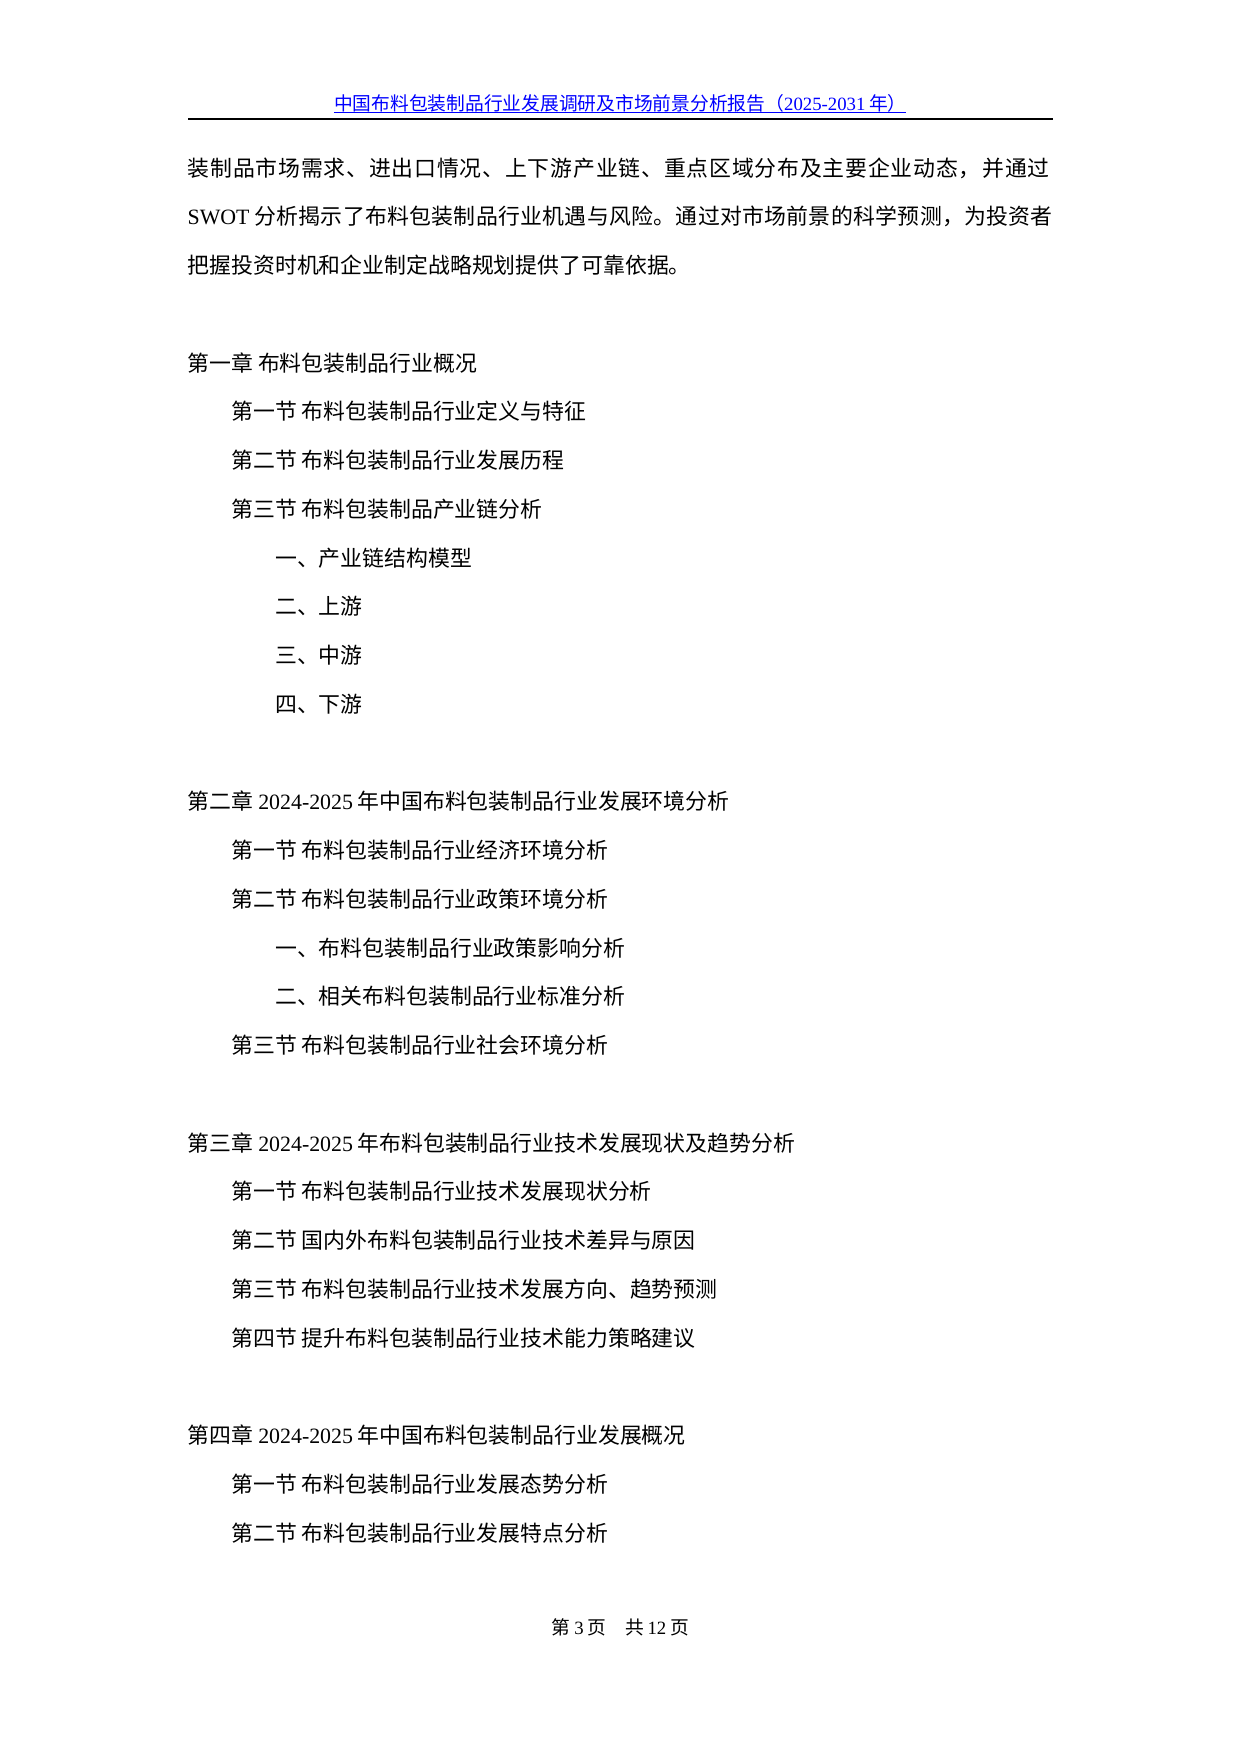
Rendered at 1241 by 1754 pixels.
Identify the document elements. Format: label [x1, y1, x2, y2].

text [187, 150, 1053, 1548]
